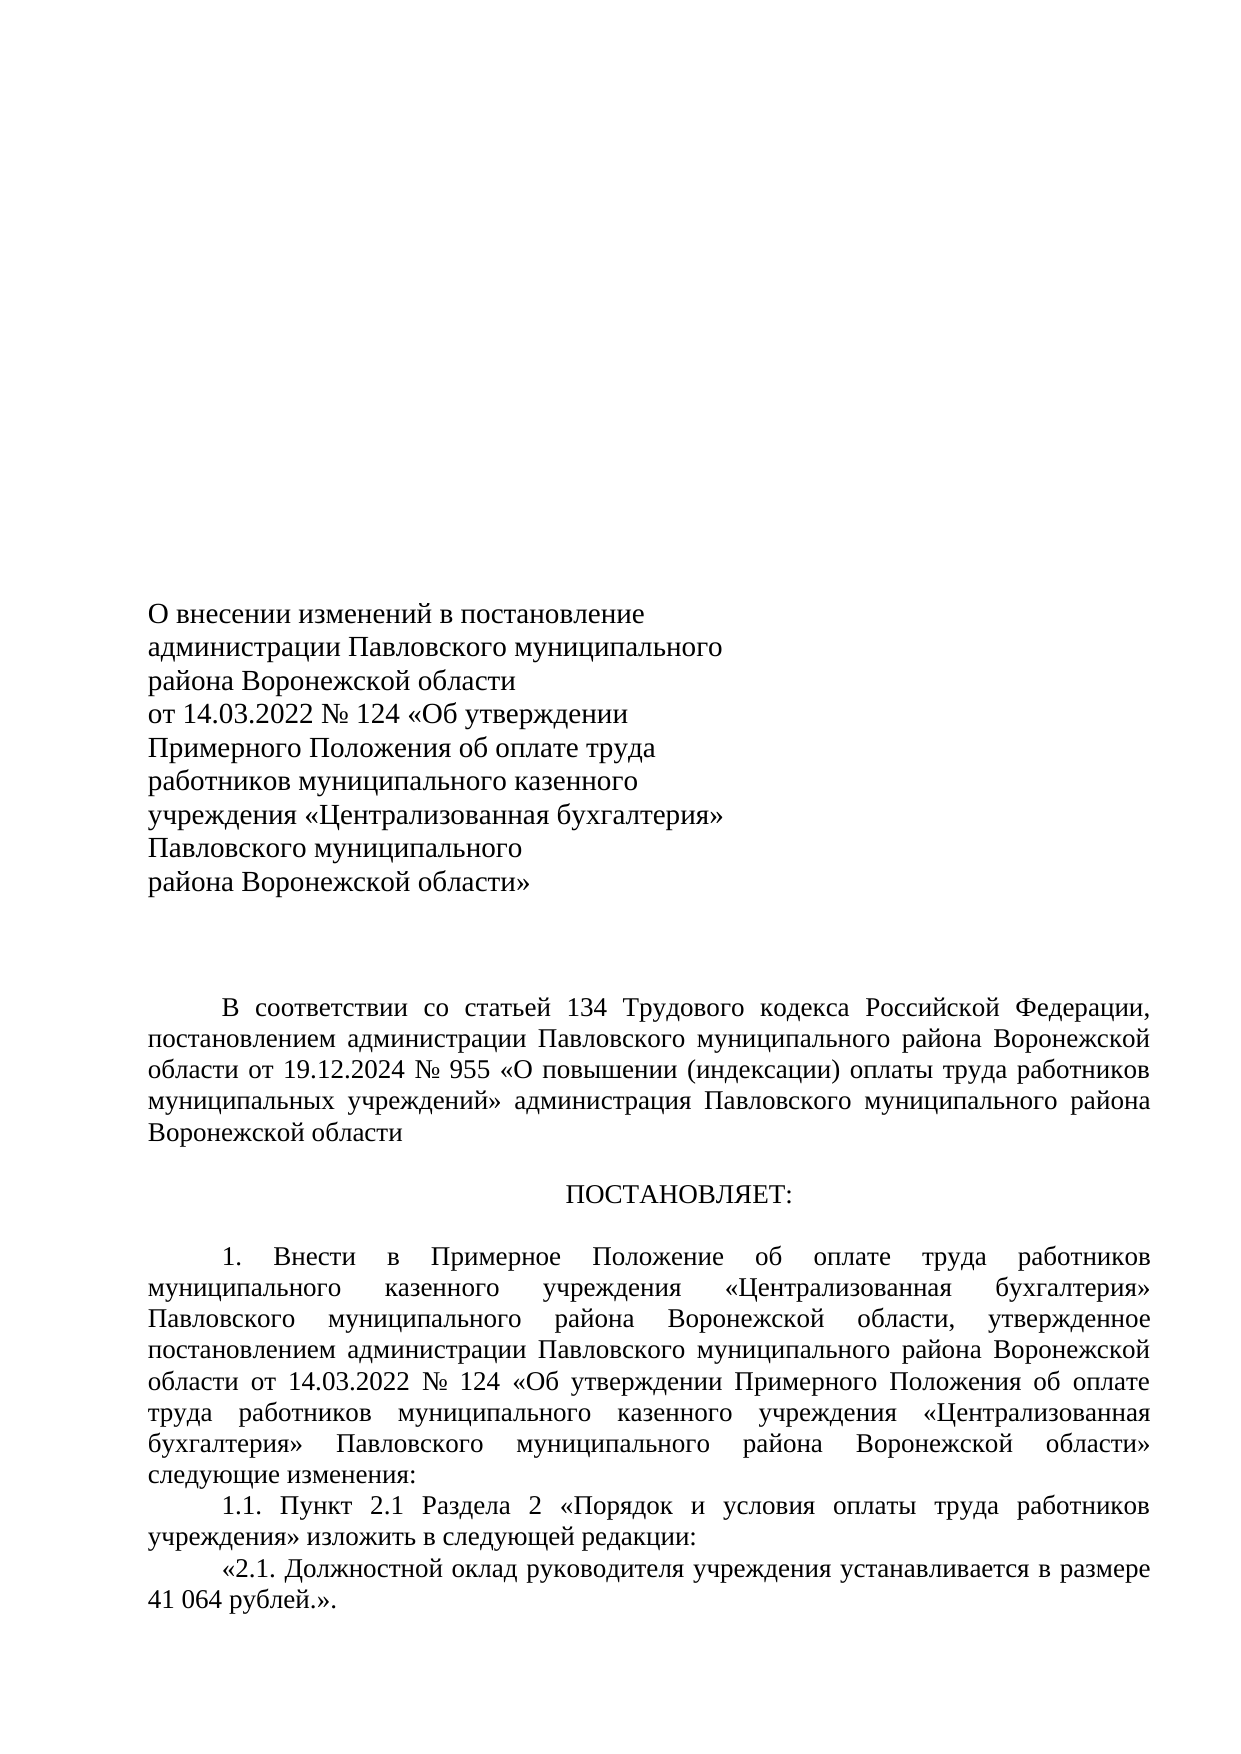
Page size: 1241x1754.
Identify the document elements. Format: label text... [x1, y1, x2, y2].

text Павловского муниципального [148, 831, 1152, 864]
text О внесении изменений в постановление [148, 596, 1152, 629]
text Примерного Положения об оплате труда [148, 730, 1152, 763]
text В соответствии со статьей 134 Трудового кодекса Российской Федерации, постановлением администрации Павловского муниципального района Воронежской области от 19.12.2024 № 955 «О повышении (индексации) оплаты труда работников муниципальных учреждений» администрация Павловского муниципального района Воронежской области [148, 991, 1152, 1147]
text 1.1. Пункт 2.1 Раздела 2 «Порядок и условия оплаты труда работников учреждения» изложить в следующей редакции: [148, 1489, 1152, 1552]
text района Воронежской области» [148, 864, 1152, 898]
text района Воронежской области [148, 663, 1152, 696]
text «2.1. Должностной оклад руководителя учреждения устанавливается в размере 41 064 рублей.». [148, 1552, 1152, 1614]
text учреждения «Централизованная бухгалтерия» [148, 797, 1152, 831]
text администрации Павловского муниципального [148, 629, 1152, 663]
text работников муниципального казенного [148, 763, 1152, 797]
text 1. Внести в Примерное Положение об оплате труда работников муниципального казенного учреждения «Централизованная бухгалтерия» Павловского муниципального района Воронежской области, утвержденное постановлением администрации Павловского муниципального района Воронежской области от 14.03.2022 № 124 «Об утверждении Примерного Положения об оплате труда работников муниципального казенного учреждения «Централизованная бухгалтерия» Павловского муниципального района Воронежской области» следующие изменения: [148, 1240, 1152, 1489]
text ПОСТАНОВЛЯЕТ: [148, 1178, 1152, 1209]
text от 14.03.2022 № 124 «Об утверждении [148, 696, 1152, 730]
